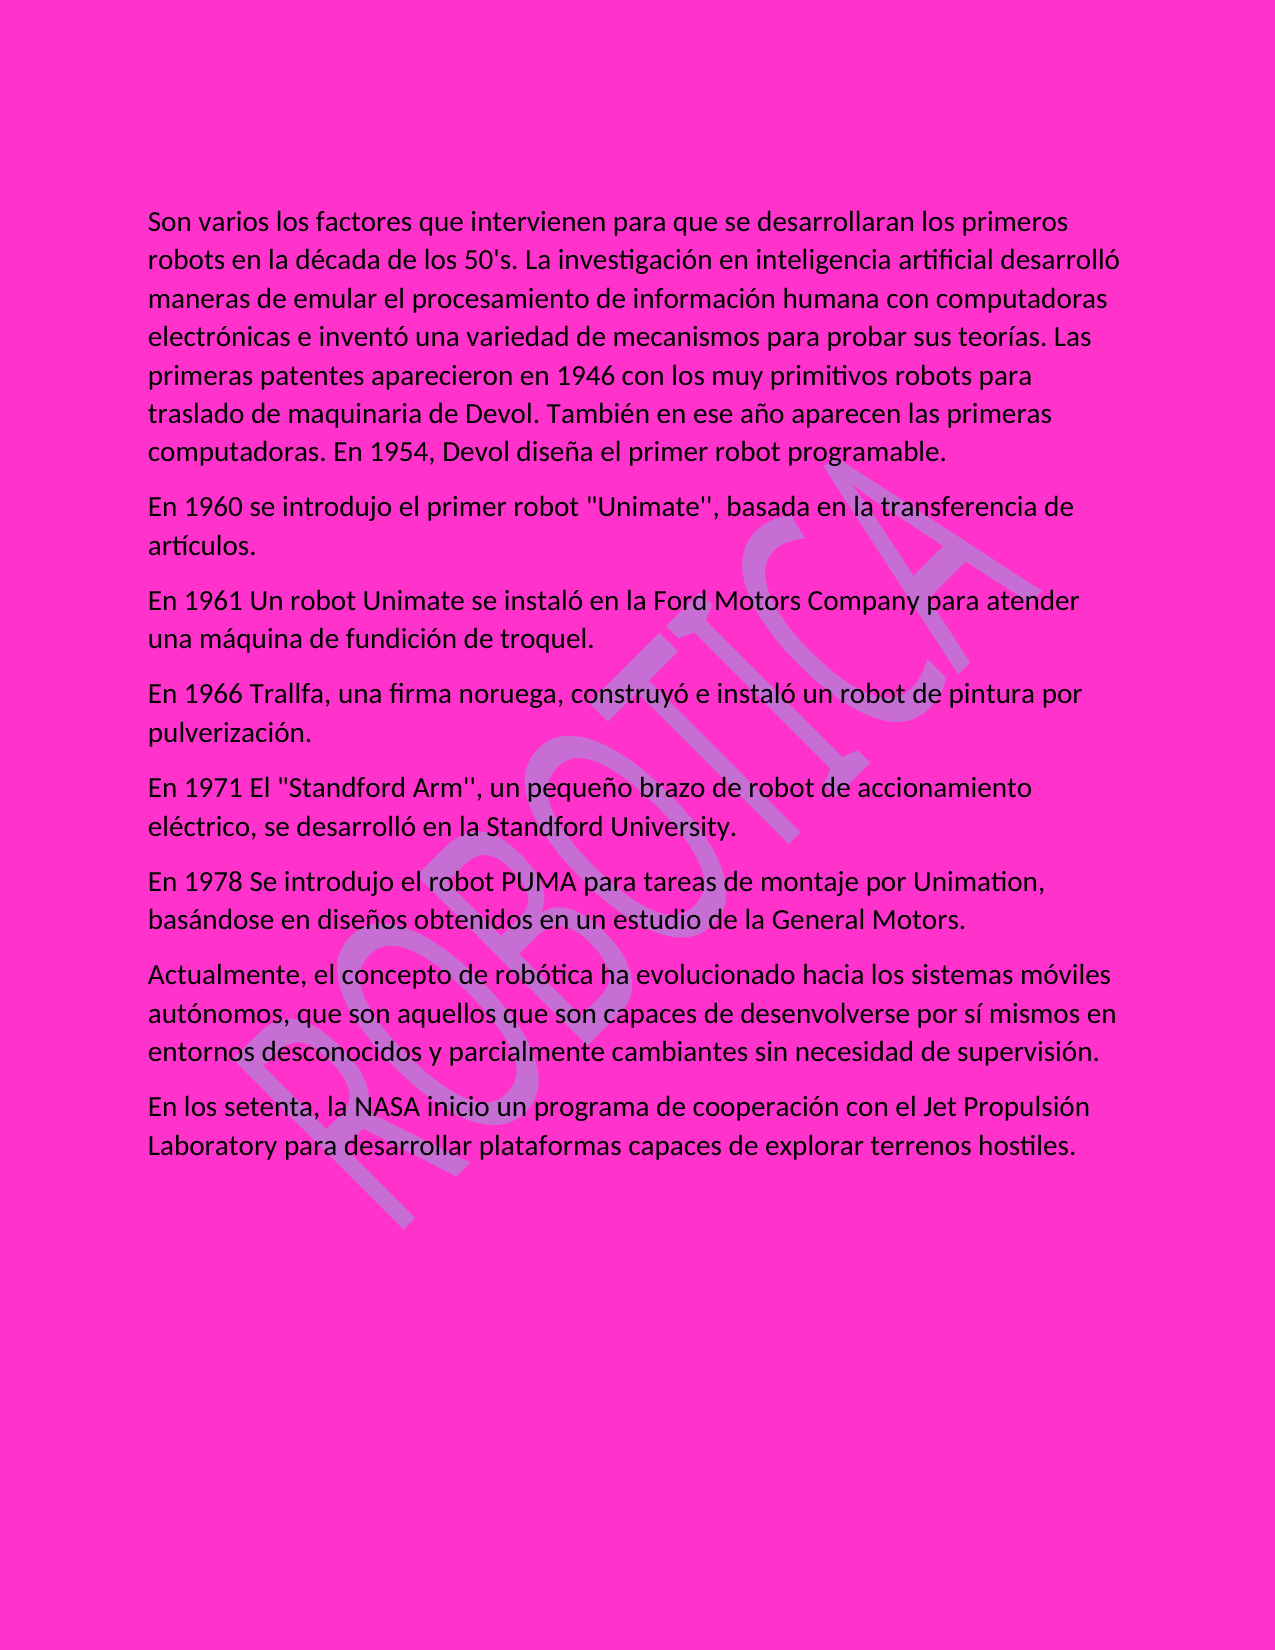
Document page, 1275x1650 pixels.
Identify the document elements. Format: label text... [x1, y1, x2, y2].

text En 1978 Se introdujo el robot PUMA para tareas de montaje por Unimation, basándose en diseños obtenidos en un estudio de la General Motors. [148, 863, 1127, 937]
text En 1971 El "Standford Arm'', un pequeño brazo de robot de accionamiento eléctrico, se desarrolló en la Standford University. [148, 769, 1127, 843]
text Actualmente, el concepto de robótica ha evolucionado hacia los sistemas móviles autónomos, que son aquellos que son capaces de desenvolverse por sí mismos en entornos desconocidos y parcialmente cambiantes sin necesidad de supervisión. [148, 956, 1127, 1069]
text En 1961 Un robot Unimate se instaló en la Ford Motors Company para atender una máquina de fundición de troquel. [148, 582, 1127, 656]
text Son varios los factores que intervienen para que se desarrollaran los primeros robots en la década de los 50's. La investigación en inteligencia artificial desarrolló maneras de emular el procesamiento de información humana con computadoras electrónicas e inventó una variedad de mecanismos para probar sus teorías. Las primeras patentes aparecieron en 1946 con los muy primitivos robots para traslado de maquinaria de Devol. También en ese año aparecen las primeras computadoras. En 1954, Devol diseña el primer robot programable. [148, 203, 1127, 469]
text En 1966 Trallfa, una firma noruega, construyó e instaló un robot de pintura por pulverización. [148, 676, 1127, 750]
text En 1960 se introdujo el primer robot "Unimate'', basada en la transferencia de artículos. [148, 488, 1127, 563]
text En los setenta, la NASA inicio un programa de cooperación con el Jet Propulsión Laboratory para desarrollar plataformas capaces de explorar terrenos hostiles. [148, 1088, 1127, 1162]
